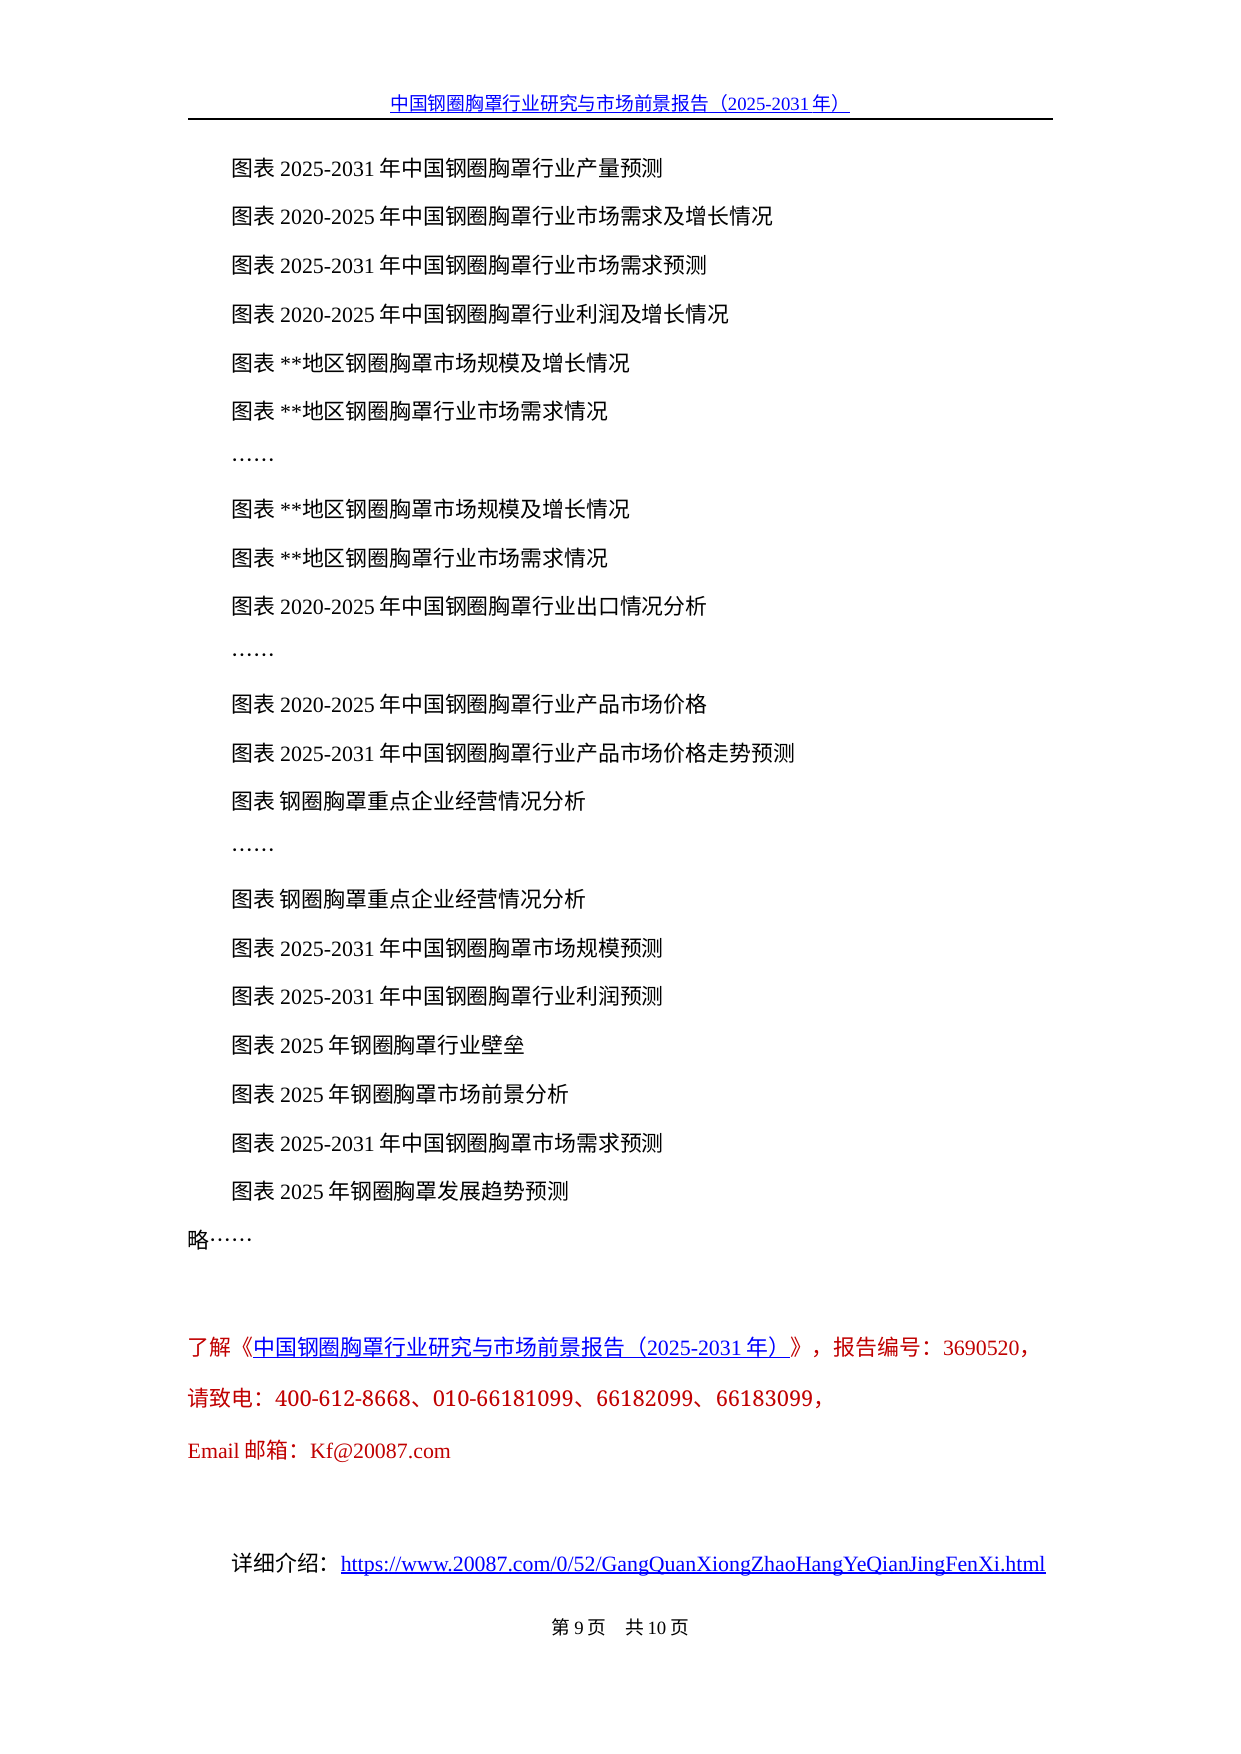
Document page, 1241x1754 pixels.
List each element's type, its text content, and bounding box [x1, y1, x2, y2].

text 请致电：400-612-8668、010-66181099、66182099、66183099， [187, 1381, 1053, 1413]
text Email邮箱：Kf@20087.com [187, 1432, 1053, 1465]
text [187, 150, 1053, 1255]
text 详细介绍：https://www.20087.com/0/52/GangQuanXiongZhaoHangYeQianJingFenXi.html [187, 1545, 1053, 1578]
text 了解《中国钢圈胸罩行业研究与市场前景报告（2025-2031年）》，报告编号：3690520， [187, 1329, 1053, 1362]
